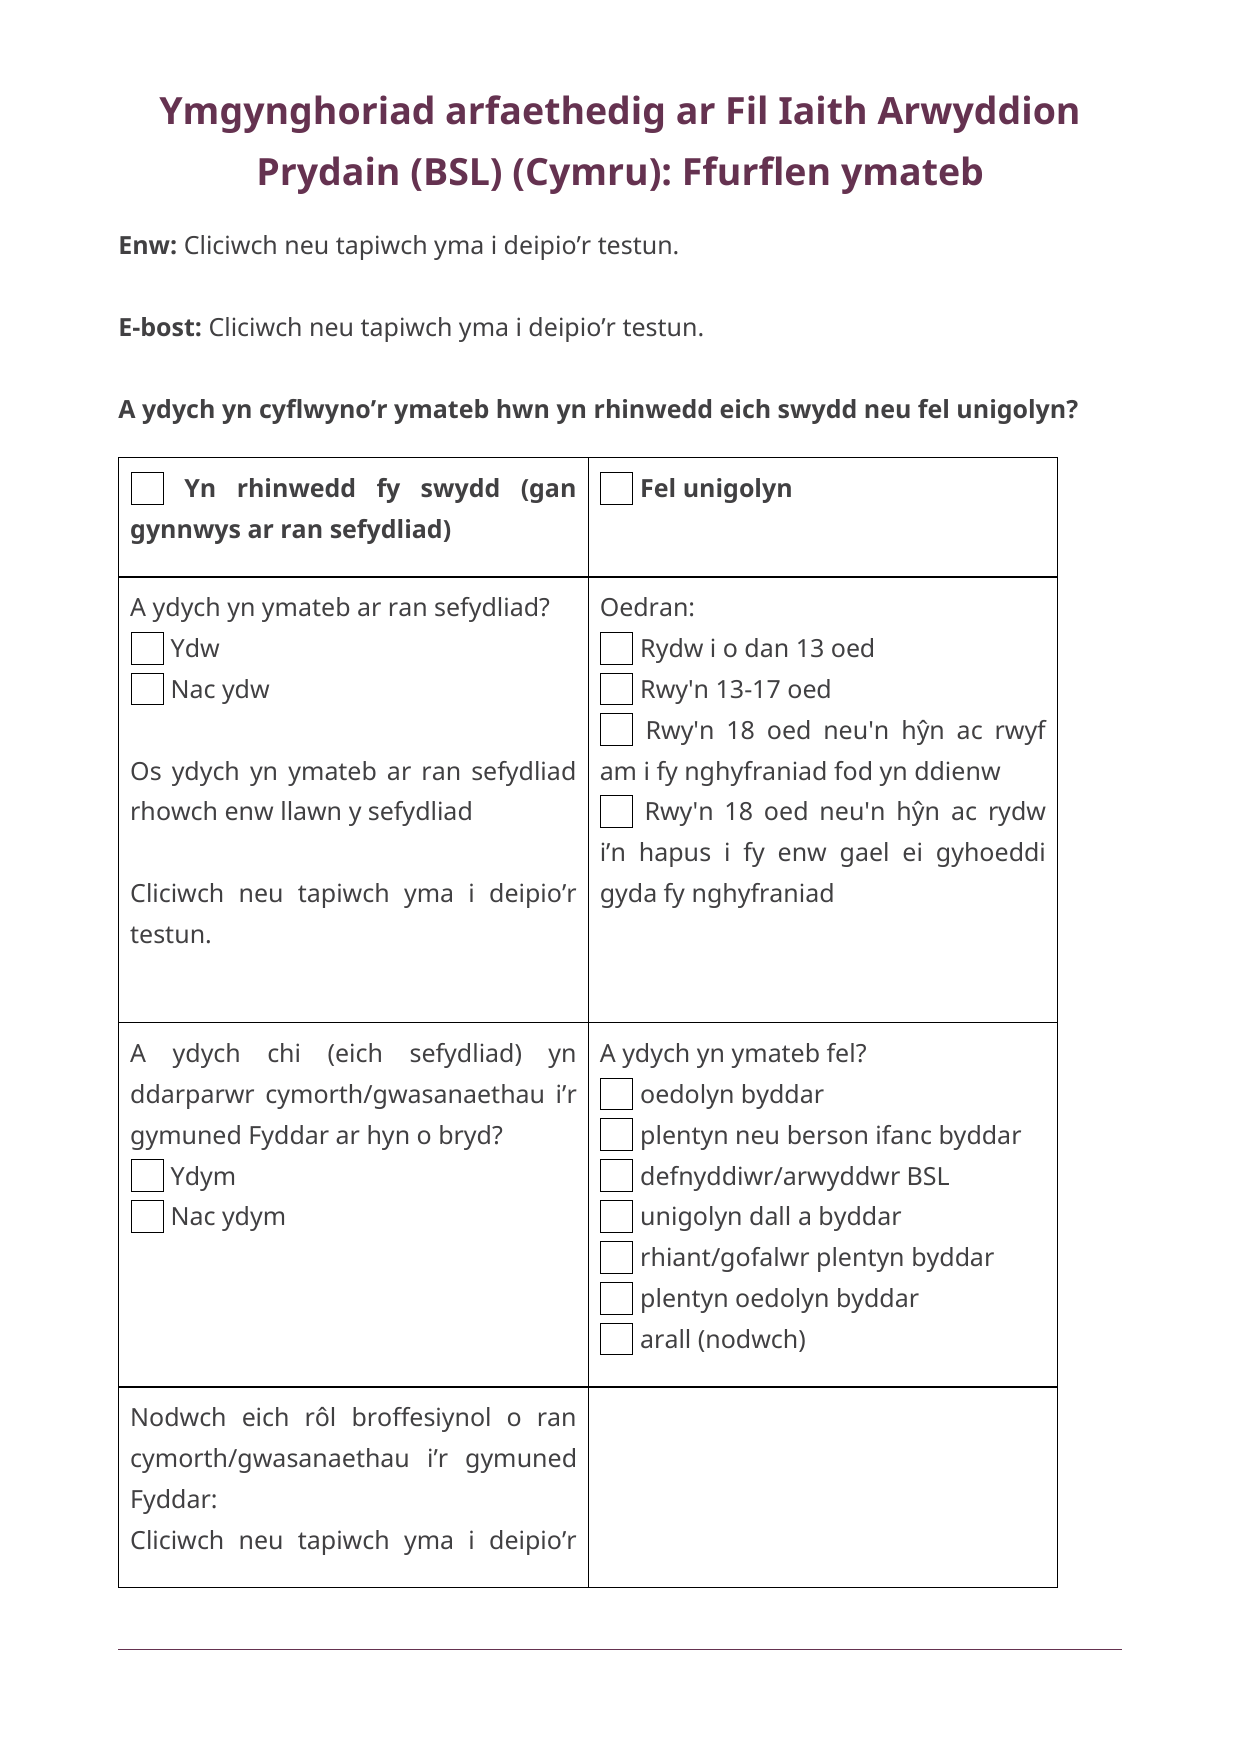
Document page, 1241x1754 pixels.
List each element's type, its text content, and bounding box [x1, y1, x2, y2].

table_cell Oedran: Rydw i o dan 13 oed Rwy'n 13-17 oed Rwy'n 18 oed neu'n hŷn ac rwyf am i fy nghyfraniad fod yn ddienw Rwy'n 18 oed neu'n hŷn ac rydw i’n hapus i fy enw gael ei gyhoeddi gyda fy nghyfraniad [589, 578, 1057, 1022]
table_header Yn rhinwedd fy swydd (gan gynnwys ar ran sefydliad) [119, 458, 588, 576]
table_cell [589, 1388, 1057, 1587]
table_cell A ydych yn ymateb ar ran sefydliad? Ydw Nac ydw Os ydych yn ymateb ar ran sefydliad rhowch enw llawn y sefydliad [119, 578, 588, 1022]
text A ydych yn cyflwyno’r ymateb hwn yn rhinwedd eich swydd neu fel unigolyn? [118, 391, 1122, 425]
table_cell A ydych yn ymateb fel? oedolyn byddar plentyn neu berson ifanc byddar defnyddiwr/arwyddwr BSL unigolyn dall a byddar rhiant/gofalwr plentyn byddar plentyn oedolyn byddar arall (nodwch) [589, 1023, 1057, 1386]
text E-bost: [118, 310, 1122, 344]
table_header Fel unigolyn [589, 458, 1057, 576]
table_cell A ydych chi (eich sefydliad) yn ddarparwr cymorth/gwasanaethau i’r gymuned Fyddar ar hyn o bryd? Ydym Nac ydym [119, 1023, 588, 1386]
text Enw: [118, 228, 1122, 262]
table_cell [119, 1388, 588, 1587]
